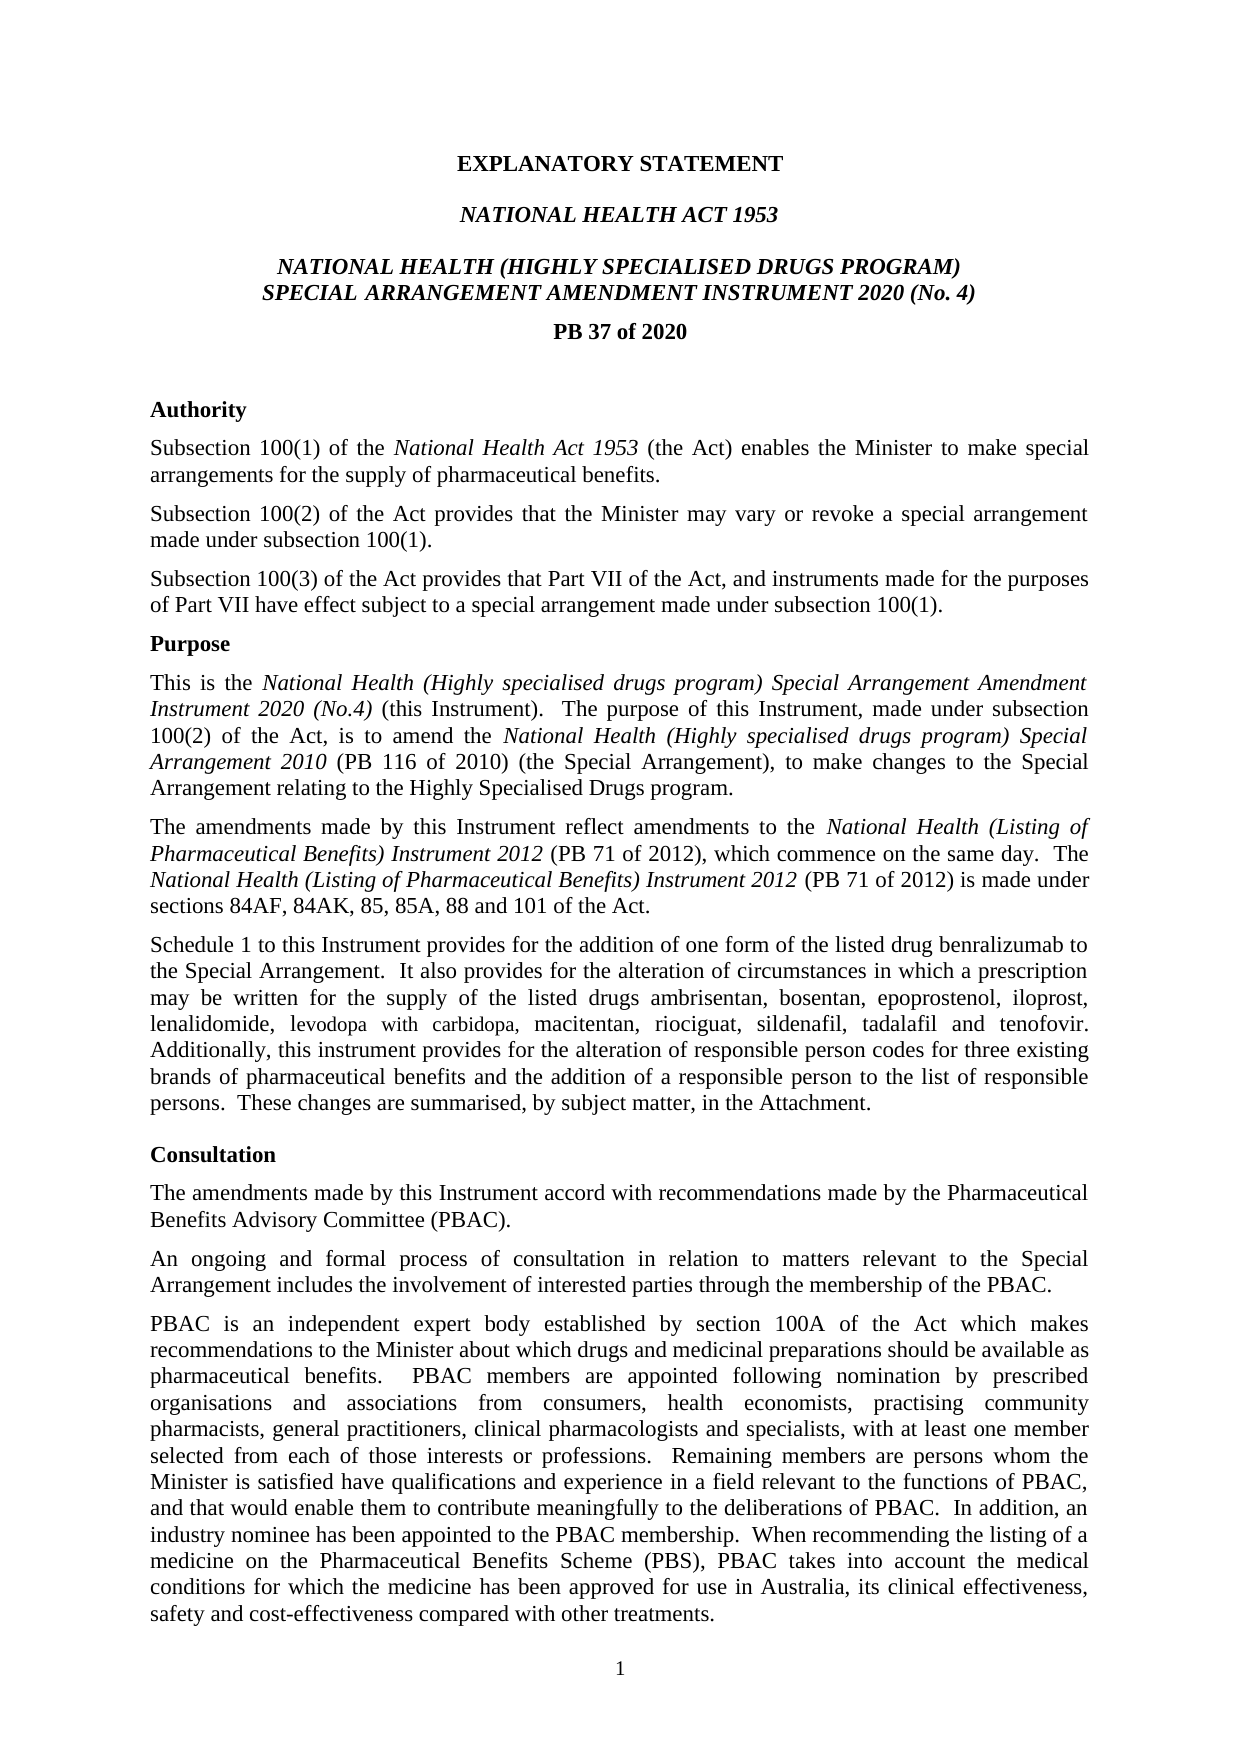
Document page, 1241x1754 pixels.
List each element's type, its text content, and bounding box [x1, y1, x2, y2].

text An ongoing and formal process of consultation in relation to matters relevant to the Special Arrangement includes the involvement of interested parties through the membership of the PBAC. [150, 1245, 1090, 1297]
text Subsection 100(1) of the National Health Act 1953 (the Act) enables the Minister to make special arrangements for the supply of pharmaceutical benefits. [150, 434, 1090, 487]
text Purpose [150, 630, 1090, 656]
text This is the National Health (Highly specialised drugs program) Special Arrangement Amendment Instrument 2020 (No.4) (this Instrument). The purpose of this Instrument, made under subsection 100(2) of the Act, is to amend the National Health (Highly specialised drugs program) Special Arrangement 2010 (PB 116 of 2010) (the Special Arrangement), to make changes to the Special Arrangement relating to the Highly Specialised Drugs program. [150, 669, 1090, 801]
text Subsection 100(3) of the Act provides that Part VII of the Act, and instruments made for the purposes of Part VII have effect subject to a special arrangement made under subsection 100(1). [150, 565, 1090, 618]
text NATIONAL HEALTH (HIGHLY SPECIALISED DRUGS PROGRAM) SPECIAL ARRANGEMENT AMENDMENT INSTRUMENT 2020 (No. 4) [150, 253, 1090, 305]
text Authority [150, 396, 1090, 422]
text Subsection 100(2) of the Act provides that the Minister may vary or revoke a special arrangement made under subsection 100(1). [150, 500, 1090, 552]
text The amendments made by this Instrument reflect amendments to the National Health (Listing of Pharmaceutical Benefits) Instrument 2012 (PB 71 of 2012), which commence on the same day. The National Health (Listing of Pharmaceutical Benefits) Instrument 2012 (PB 71 of 2012) is made under sections 84AF, 84AK, 85, 85A, 88 and 101 of the Act. [150, 813, 1090, 919]
text Schedule 1 to this Instrument provides for the addition of one form of the listed drug benralizumab to the Special Arrangement. It also provides for the alteration of circumstances in which a prescription may be written for the supply of the listed drugs ambrisentan, bosentan, epoprostenol, iloprost, lenalidomide, levodopa with carbidopa, macitentan, riociguat, sildenafil, tadalafil and tenofovir. Additionally, this instrument provides for the alteration of responsible person codes for three existing brands of pharmaceutical benefits and the addition of a responsible person to the list of responsible persons. These changes are summarised, by subject matter, in the Attachment. [150, 931, 1090, 1116]
text The amendments made by this Instrument accord with recommendations made by the Pharmaceutical Benefits Advisory Committee (PBAC). [150, 1179, 1090, 1232]
text PBAC is an independent expert body established by section 100A of the Act which makes recommendations to the Minister about which drugs and medicinal preparations should be available as pharmaceutical benefits. PBAC members are appointed following nomination by prescribed organisations and associations from consumers, health economists, practising community pharmacists, general practitioners, clinical pharmacologists and specialists, with at least one member selected from each of those interests or professions. Remaining members are persons whom the Minister is satisfied have qualifications and experience in a field relevant to the functions of PBAC, and that would enable them to contribute meaningfully to the deliberations of PBAC. In addition, an industry nominee has been appointed to the PBAC membership. When recommending the listing of a medicine on the Pharmaceutical Benefits Scheme (PBS), PBAC takes into account the medical conditions for which the medicine has been approved for use in Australia, its clinical effectiveness, safety and cost-effectiveness compared with other treatments. [150, 1310, 1090, 1626]
text NATIONAL HEALTH ACT 1953 [150, 201, 1090, 228]
text EXPLANATORY STATEMENT [150, 150, 1090, 176]
text Consultation [150, 1141, 1090, 1167]
text PB 37 of 2020 [150, 318, 1090, 344]
